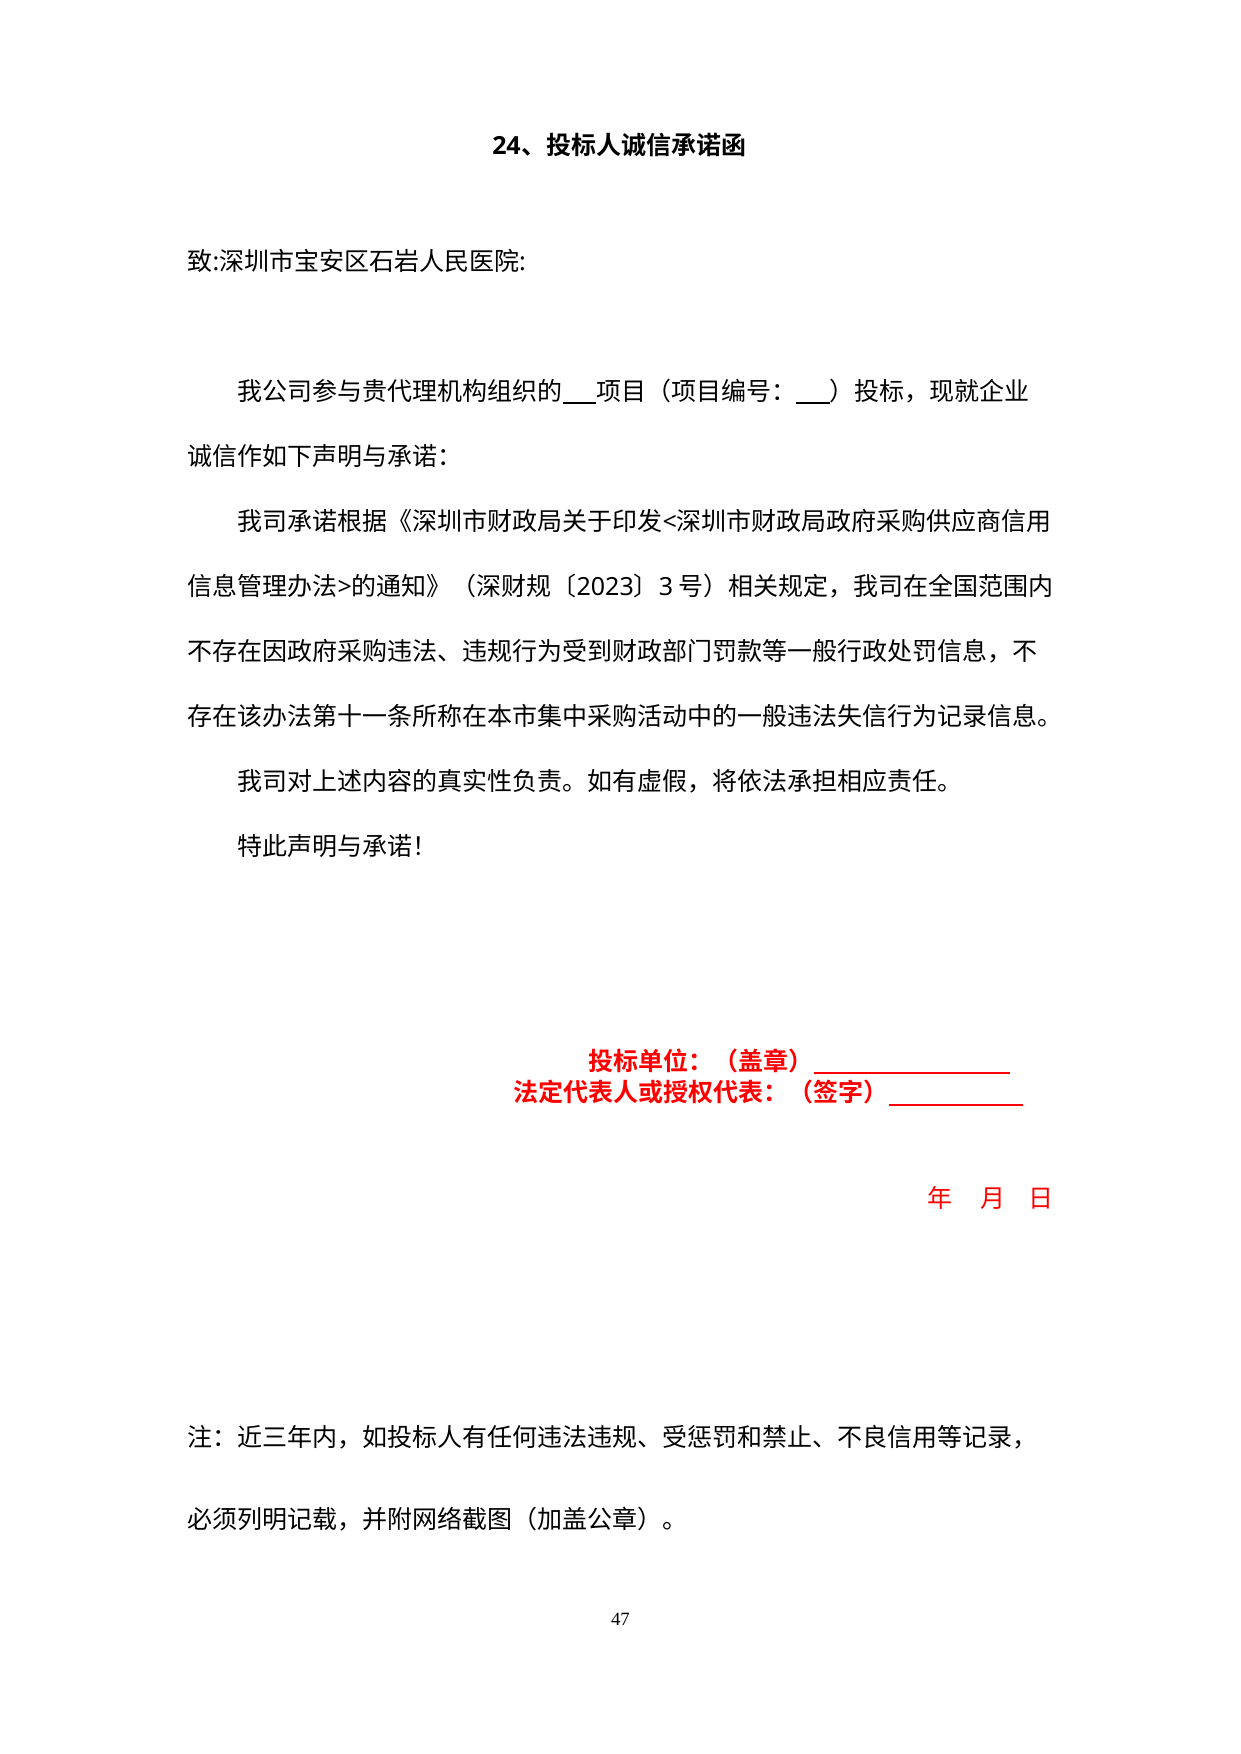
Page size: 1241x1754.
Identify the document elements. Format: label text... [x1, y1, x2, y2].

text 我司对上述内容的真实性负责。如有虚假，将依法承担相应责任。 [187, 747, 1053, 812]
text 年 月 日 [187, 1178, 1053, 1214]
text 注：近三年内，如投标人有任何违法违规、受惩罚和禁止、不良信用等记录，必须列明记载，并附网络截图（加盖公章）。 [187, 1403, 1053, 1550]
text 投标单位：（盖章） [187, 1045, 1053, 1077]
text 特此声明与承诺！ [187, 812, 1053, 877]
text 我司承诺根据《深圳市财政局关于印发<深圳市财政局政府采购供应商信用信息管理办法>的通知》（深财规〔2023〕3号）相关规定，我司在全国范围内不存在因政府采购违法、违规行为受到财政部门罚款等一般行政处罚信息，不存在该办法第十一条所称在本市集中采购活动中的一般违法失信行为记录信息。 [187, 487, 1053, 747]
text 法定代表人或授权代表：（签字） [187, 1077, 1053, 1108]
text 致:深圳市宝安区石岩人民医院: [187, 227, 1053, 292]
text 我公司参与贵代理机构组织的 项目（项目编号： ）投标，现就企业诚信作如下声明与承诺： [187, 357, 1053, 487]
text 24、投标人诚信承诺函 [131, 111, 1107, 176]
